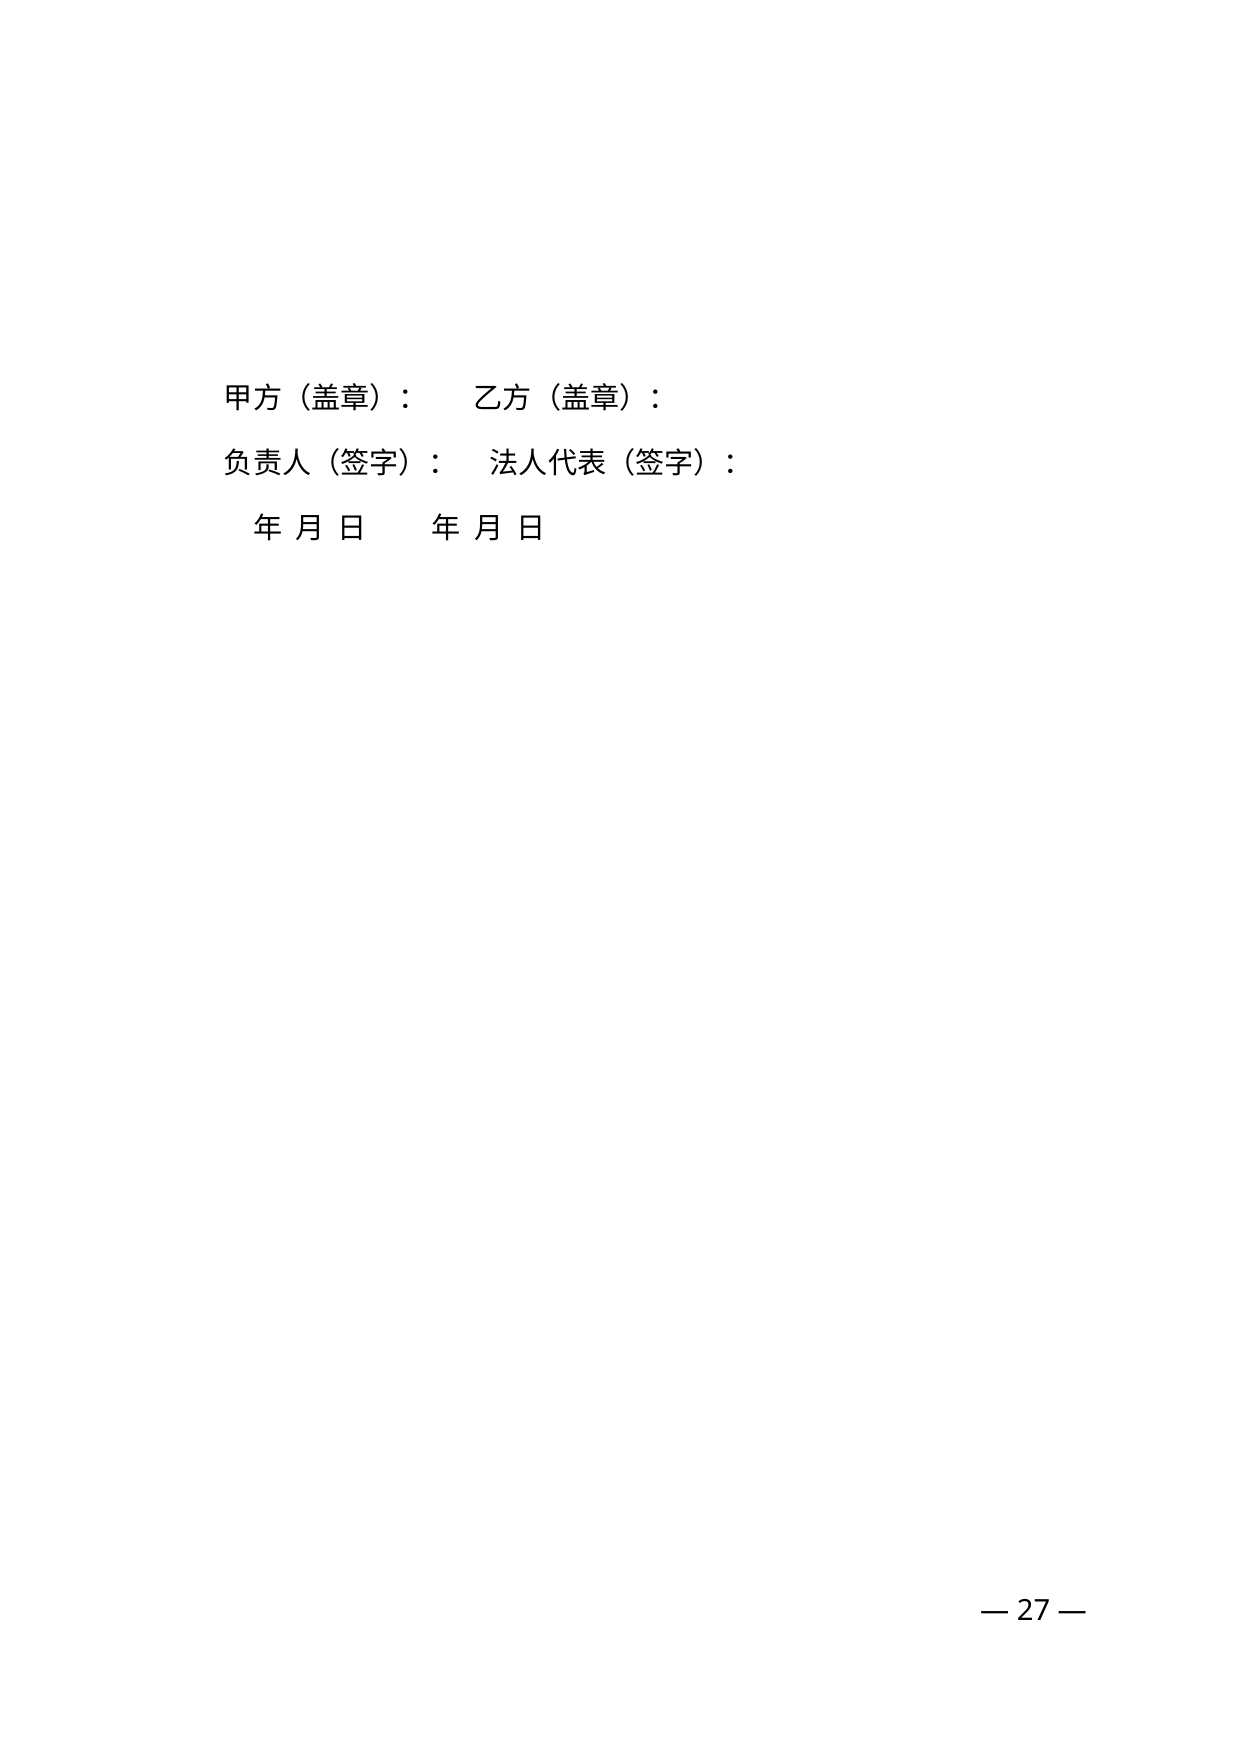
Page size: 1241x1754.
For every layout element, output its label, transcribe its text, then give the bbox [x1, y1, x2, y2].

text 负责人（签字）： 法人代表（签字）： [165, 428, 1087, 493]
text 年 月 日 年 月 日 [165, 493, 1087, 558]
text 甲方（盖章）： 乙方（盖章）： [165, 363, 1087, 428]
